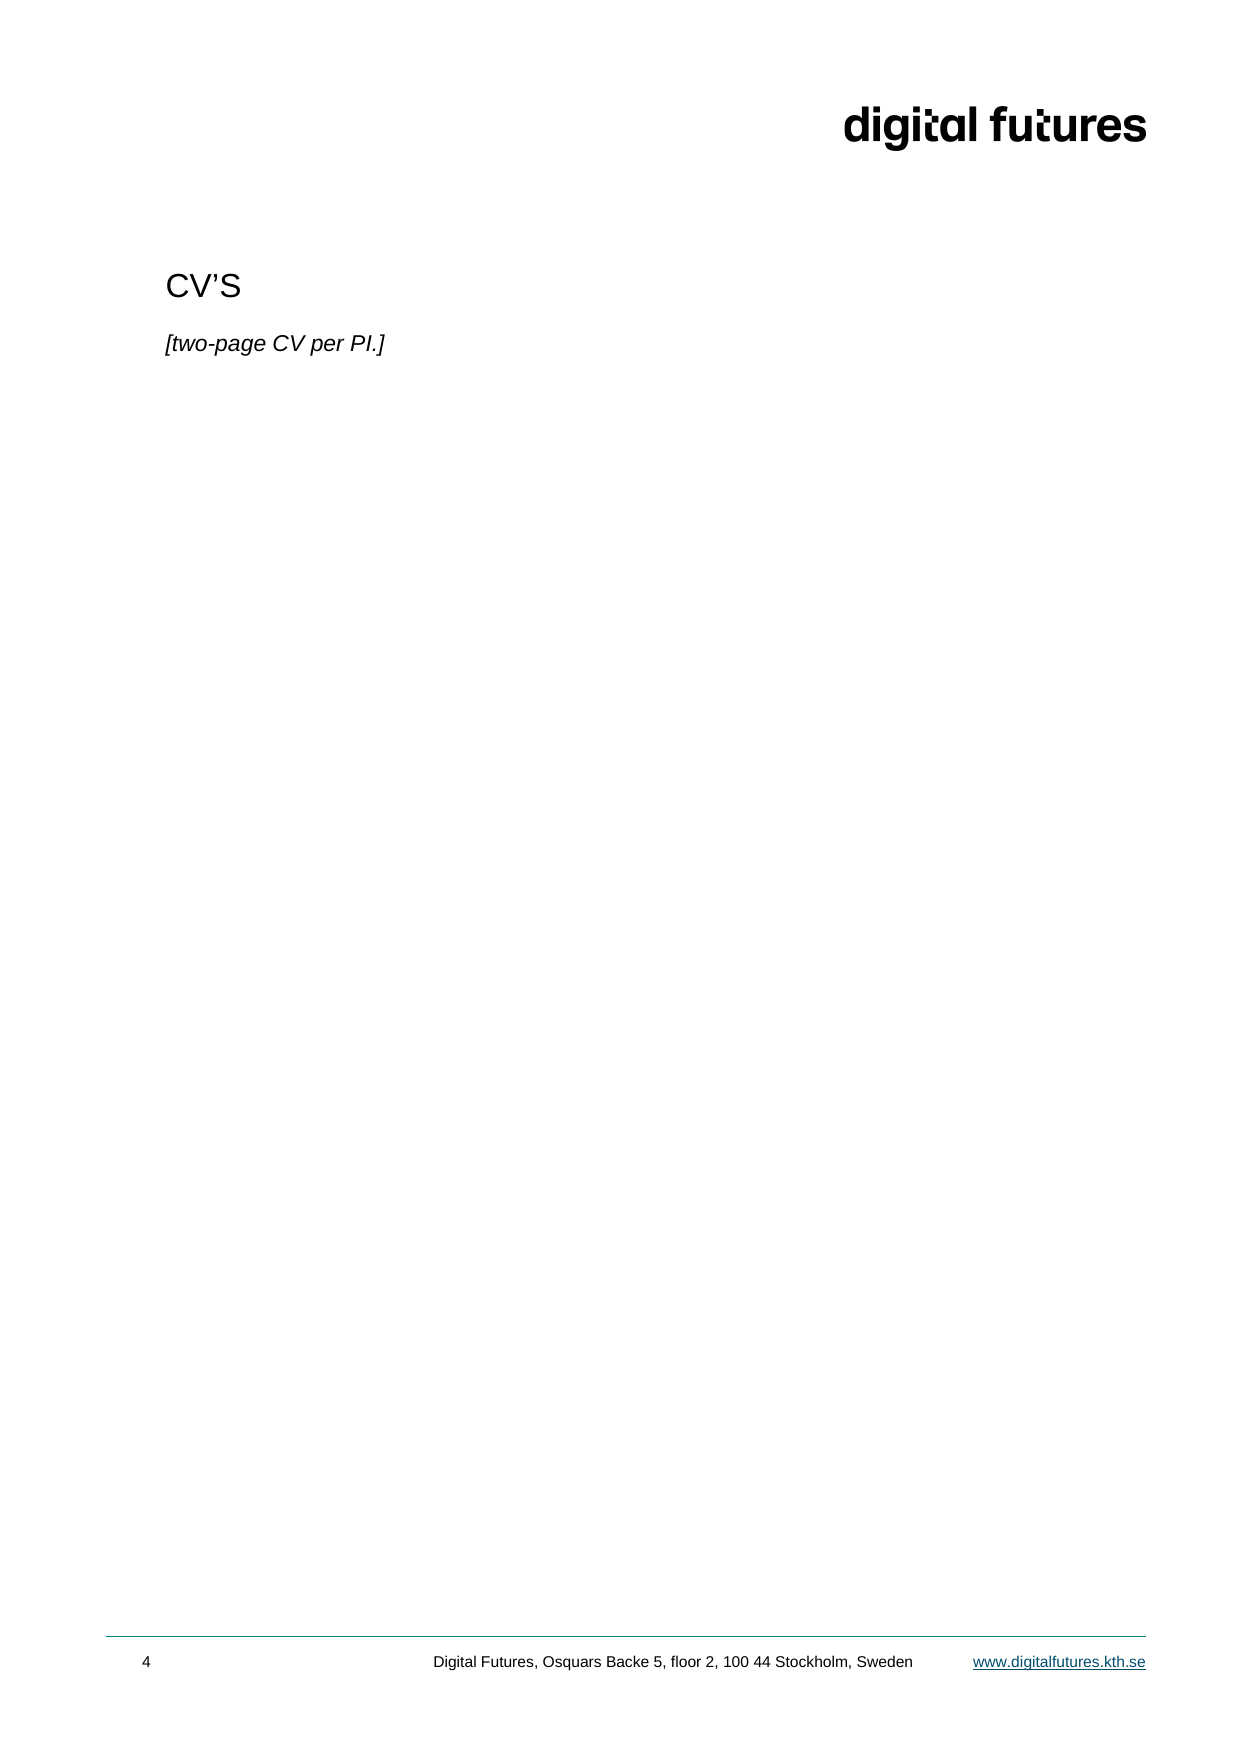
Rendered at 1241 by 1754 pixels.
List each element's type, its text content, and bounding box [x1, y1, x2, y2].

text [two-page CV per PI.] [165, 329, 1087, 356]
subtitle CV’s [165, 266, 1087, 304]
picture [844, 106, 1146, 151]
